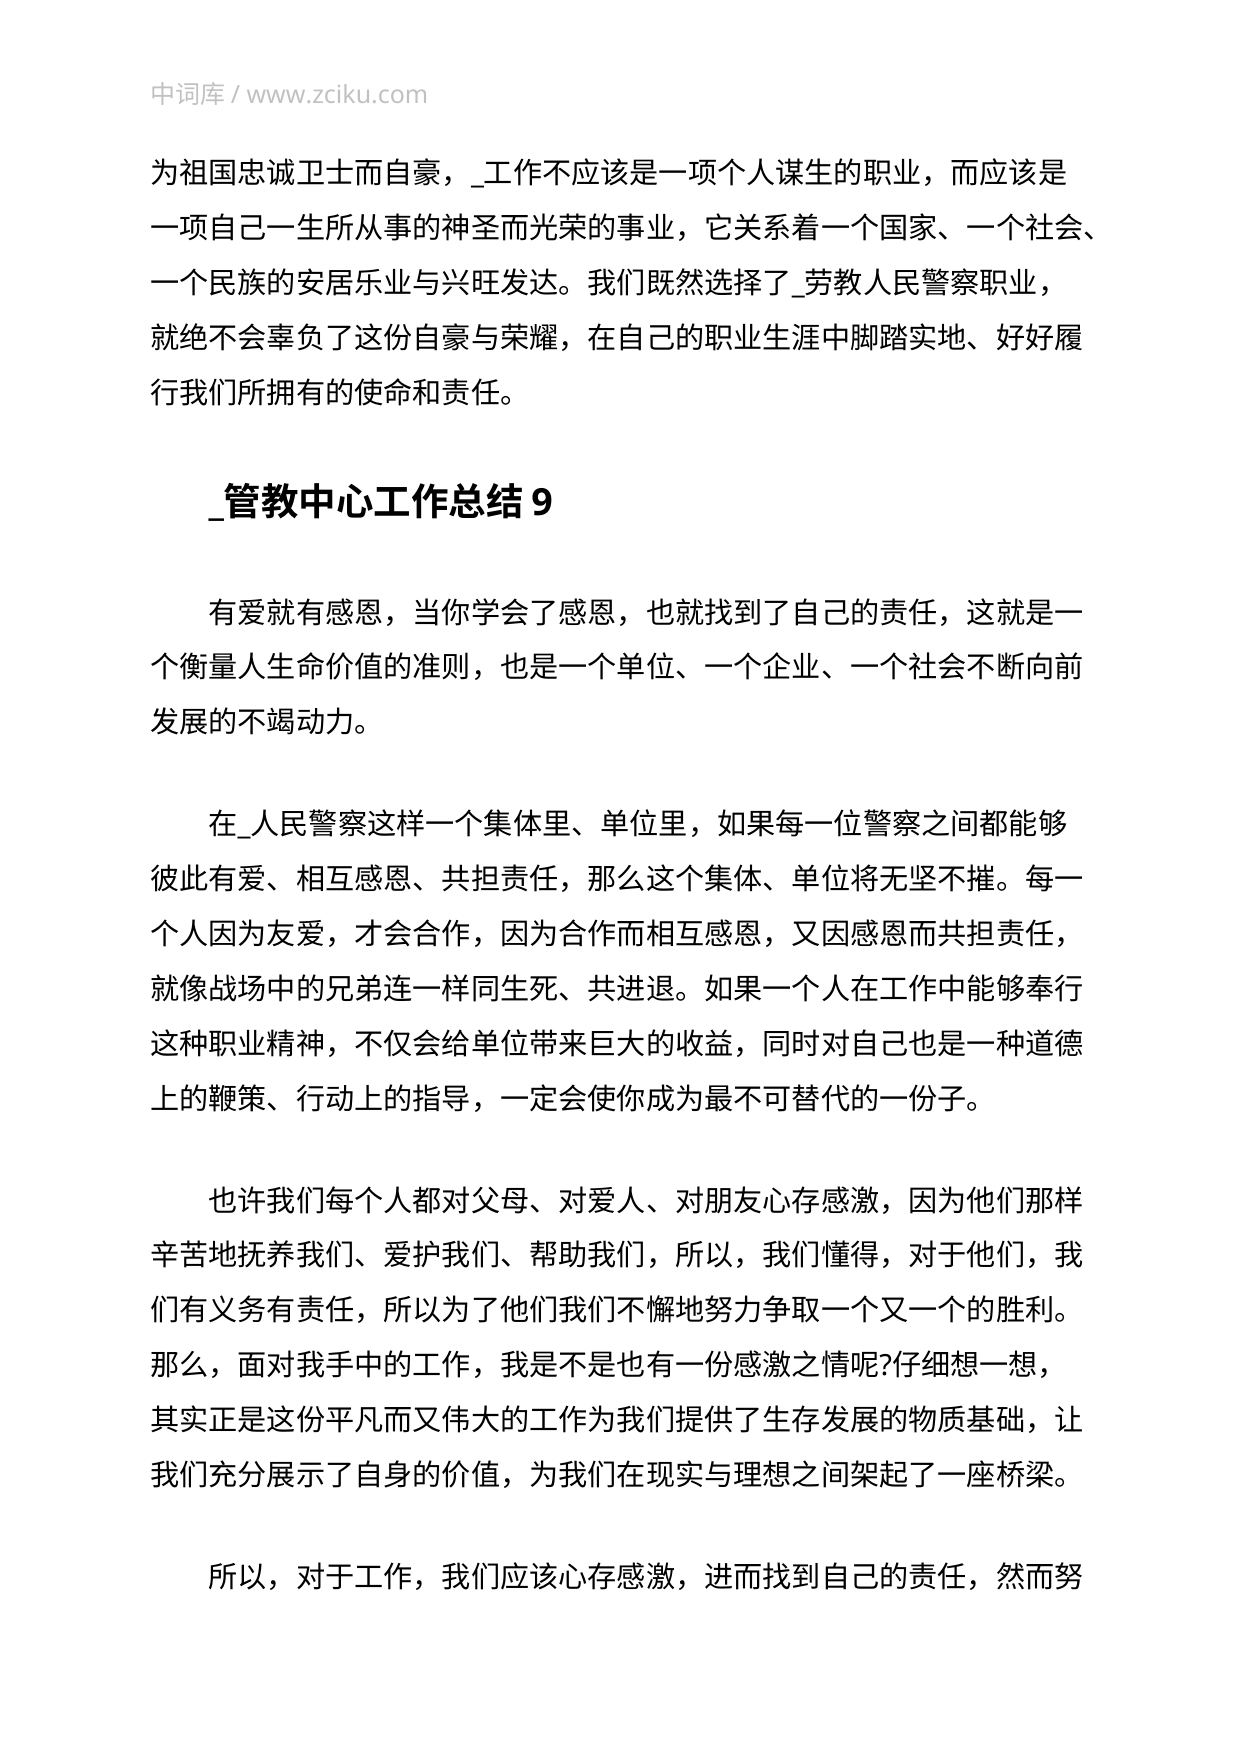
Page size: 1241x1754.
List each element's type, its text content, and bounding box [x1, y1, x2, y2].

text _管教中心工作总结9 [150, 472, 1090, 526]
text 在_人民警察这样一个集体里、单位里，如果每一位警察之间都能够彼此有爱、相互感恩、共担责任，那么这个集体、单位将无坚不摧。每一个人因为友爱，才会合作，因为合作而相互感恩，又因感恩而共担责任，就像战场中的兄弟连一样同生死、共进退。如果一个人在工作中能够奉行这种职业精神，不仅会给单位带来巨大的收益，同时对自己也是一种道德上的鞭策、行动上的指导，一定会使你成为最不可替代的一份子。 [150, 801, 1090, 1118]
text 也许我们每个人都对父母、对爱人、对朋友心存感激，因为他们那样辛苦地抚养我们、爱护我们、帮助我们，所以，我们懂得，对于他们，我们有义务有责任，所以为了他们我们不懈地努力争取一个又一个的胜利。那么，面对我手中的工作，我是不是也有一份感激之情呢?仔细想一想，其实正是这份平凡而又伟大的工作为我们提供了生存发展的物质基础，让我们充分展示了自身的价值，为我们在现实与理想之间架起了一座桥梁。 [150, 1177, 1090, 1494]
text 有爱就有感恩，当你学会了感恩，也就找到了自己的责任，这就是一个衡量人生命价值的准则，也是一个单位、一个企业、一个社会不断向前发展的不竭动力。 [150, 589, 1090, 741]
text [150, 150, 1090, 412]
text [150, 1553, 1090, 1596]
